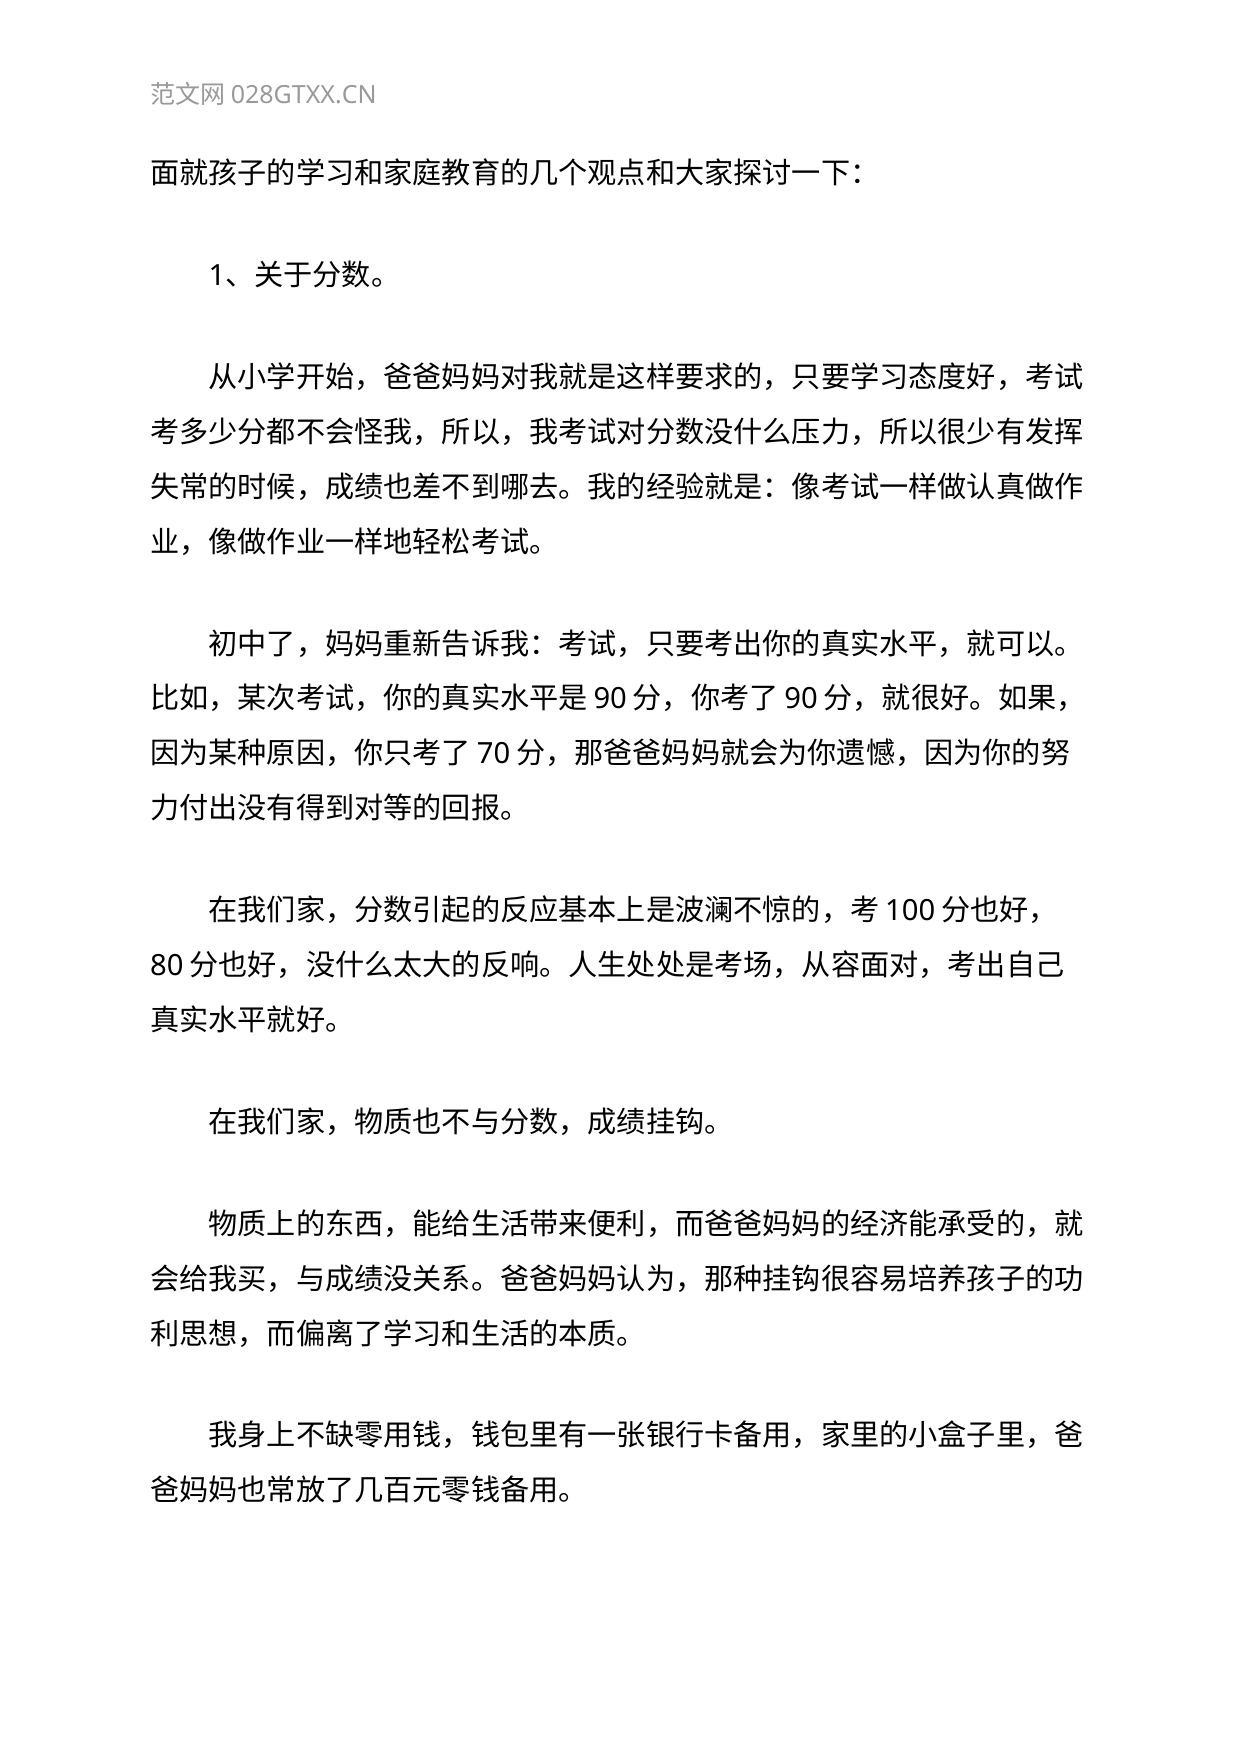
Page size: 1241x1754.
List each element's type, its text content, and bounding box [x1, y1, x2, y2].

text 1、关于分数。 [150, 252, 1090, 294]
text 在我们家，物质也不与分数，成绩挂钩。 [150, 1099, 1090, 1141]
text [150, 150, 1090, 192]
text 从小学开始，爸爸妈妈对我就是这样要求的，只要学习态度好，考试考多少分都不会怪我，所以，我考试对分数没什么压力，所以很少有发挥失常的时候，成绩也差不到哪去。我的经验就是：像考试一样做认真做作业，像做作业一样地轻松考试。 [150, 354, 1090, 561]
text 物质上的东西，能给生活带来便利，而爸爸妈妈的经济能承受的，就会给我买，与成绩没关系。爸爸妈妈认为，那种挂钩很容易培养孩子的功利思想，而偏离了学习和生活的本质。 [150, 1200, 1090, 1352]
text 我身上不缺零用钱，钱包里有一张银行卡备用，家里的小盒子里，爸爸妈妈也常放了几百元零钱备用。 [150, 1412, 1090, 1509]
text 在我们家，分数引起的反应基本上是波澜不惊的，考100分也好，80分也好，没什么太大的反响。人生处处是考场，从容面对，考出自己真实水平就好。 [150, 887, 1090, 1039]
text 初中了，妈妈重新告诉我：考试，只要考出你的真实水平，就可以。比如，某次考试，你的真实水平是90分，你考了90分，就很好。如果，因为某种原因，你只考了70分，那爸爸妈妈就会为你遗憾，因为你的努力付出没有得到对等的回报。 [150, 620, 1090, 827]
